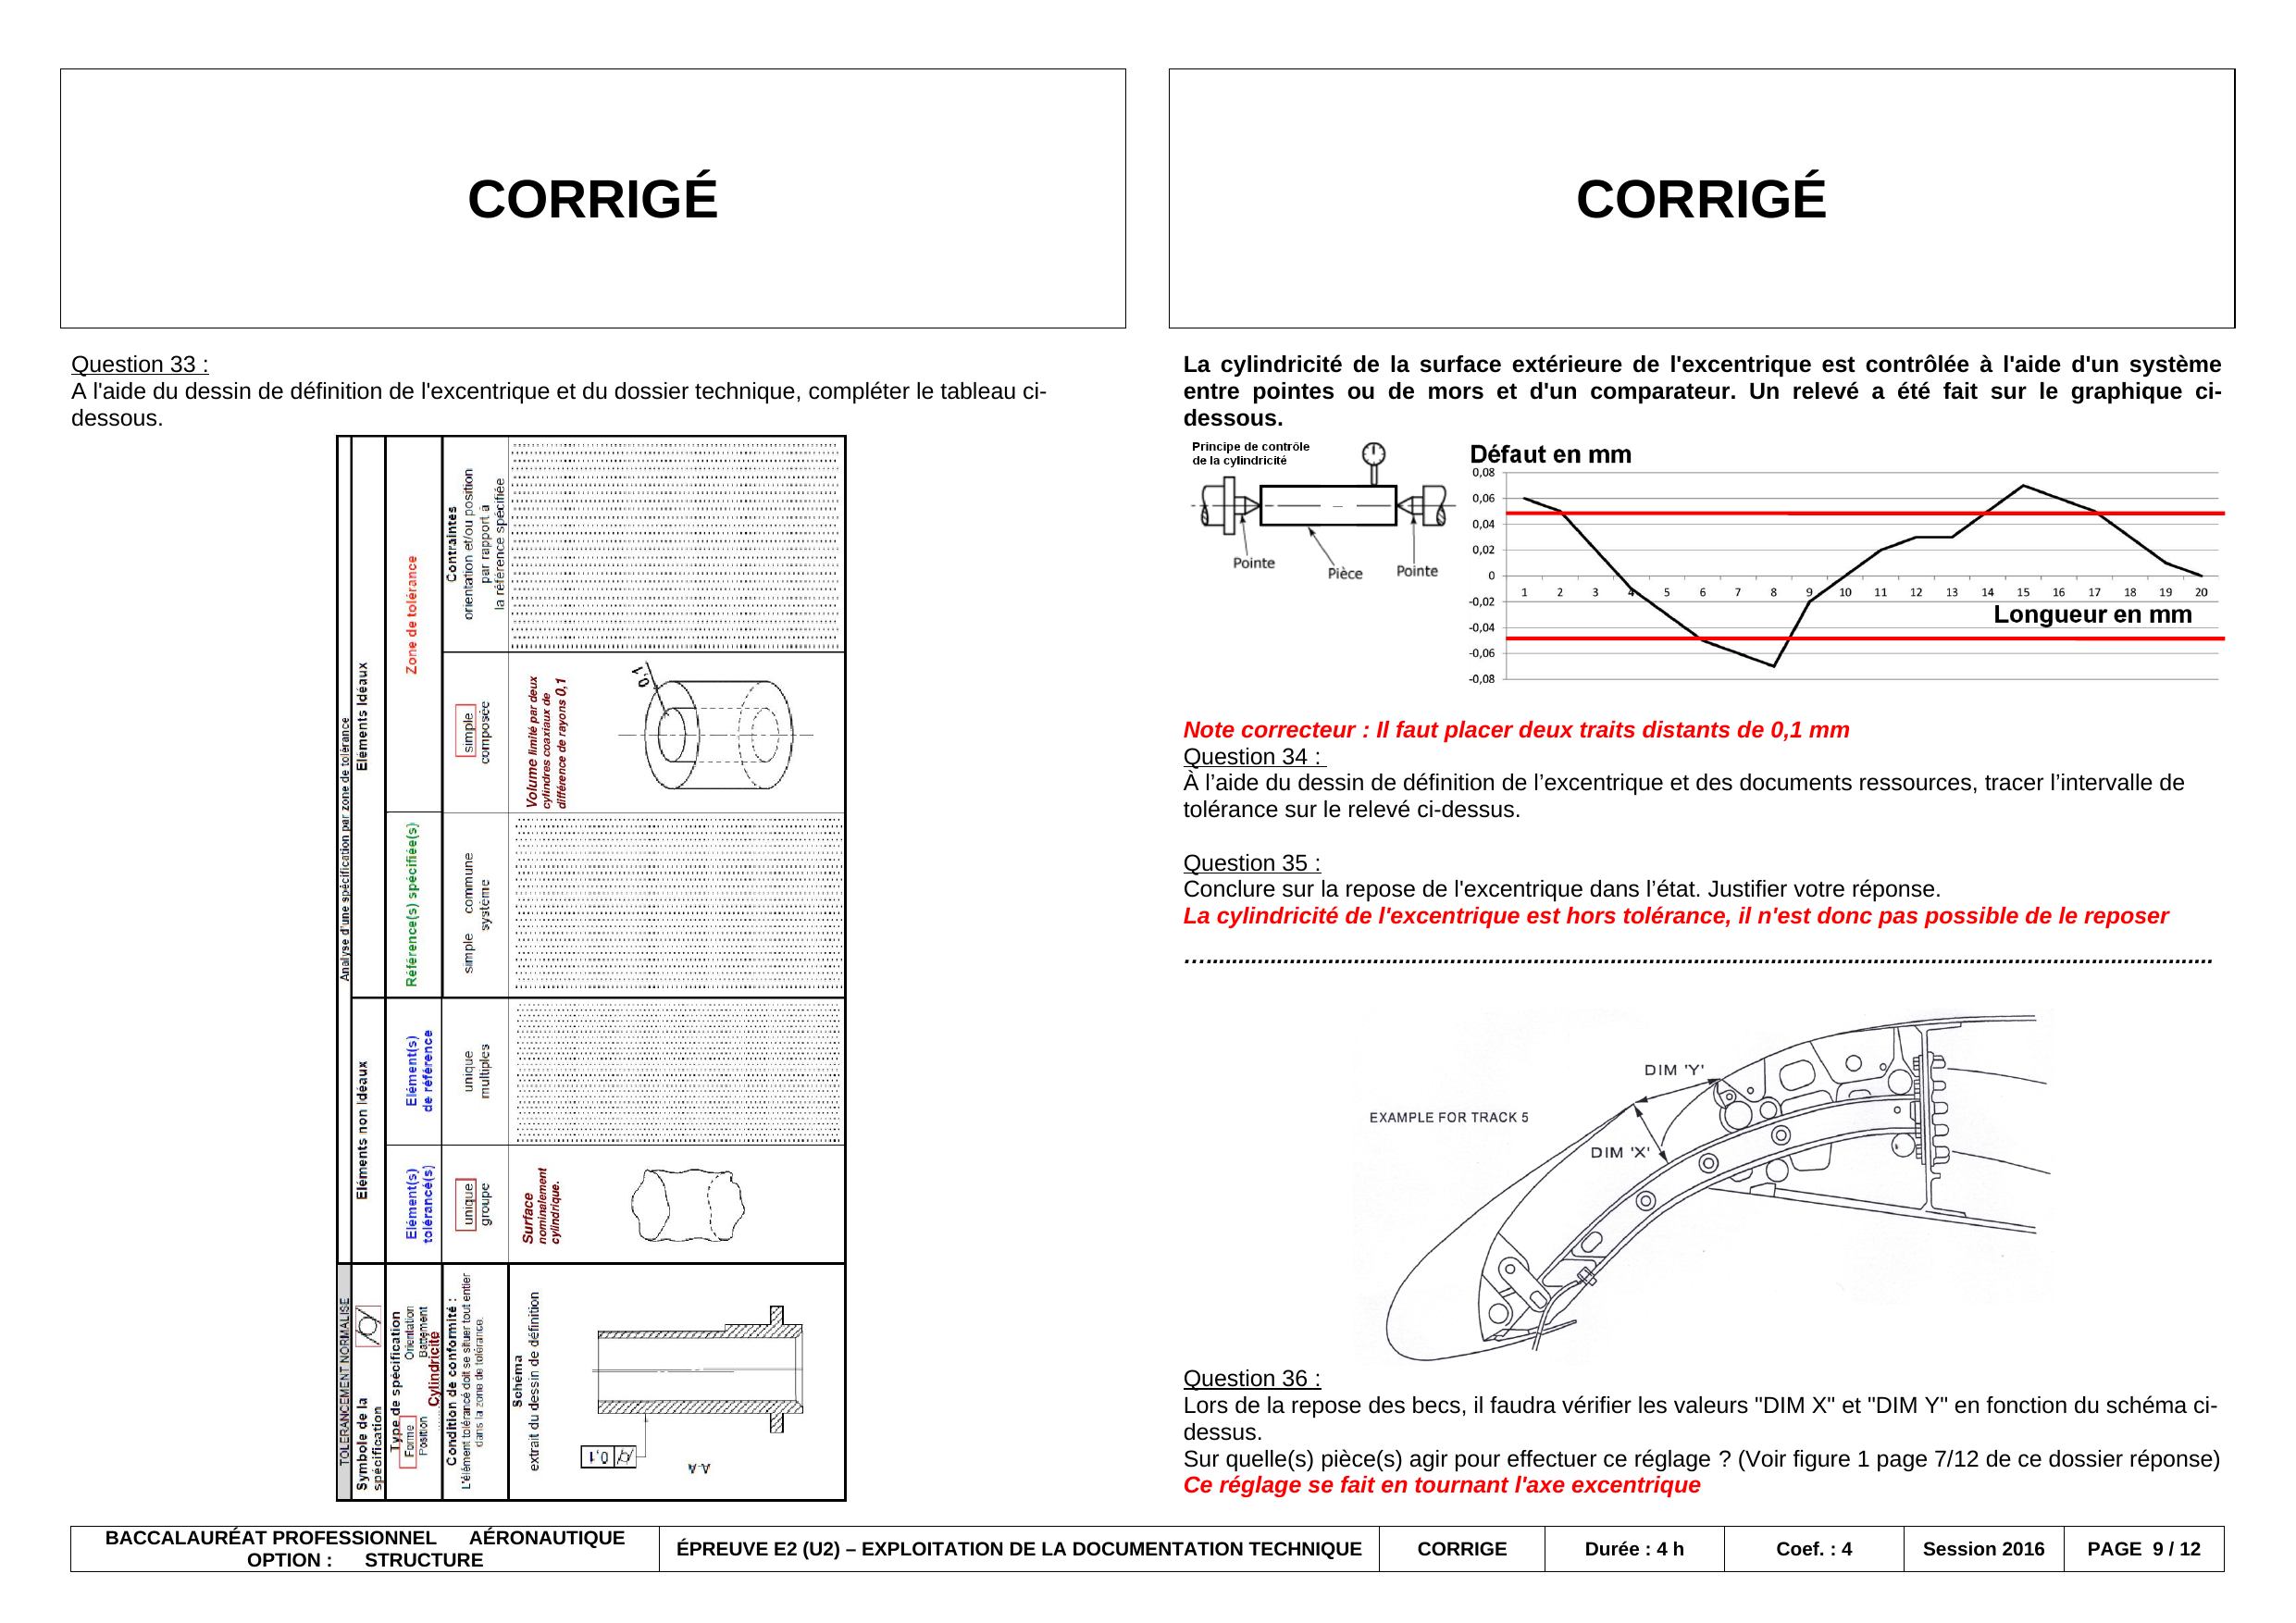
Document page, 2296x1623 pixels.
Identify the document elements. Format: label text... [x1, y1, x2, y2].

text La cylindricité de la surface extérieure de l'excentrique est contrôlée à l'aide d'un système entre pointes ou de mors et d'un comparateur. Un relevé a été fait sur le graphique ci-dessous. [1183, 351, 2224, 430]
table_header [1184, 436, 1463, 689]
text Note correcteur : Il faut placer deux traits distants de 0,1 mm [1183, 716, 2224, 743]
text Question 35 : [1183, 849, 2224, 875]
text A l'aide du dessin de définition de l'excentrique et du dossier technique, compléter le tableau ci-dessous. [71, 378, 1112, 430]
text La cylindricité de l'excentrique est hors tolérance, il n'est donc pas possible de le reposer [1183, 902, 2224, 929]
text À l’aide du dessin de définition de l’excentrique et des documents ressources, tracer l’intervalle de tolérance sur le relevé ci-dessus. [1183, 769, 2224, 823]
text Conclure sur la repose de l'excentrique dans l’état. Justifier votre réponse. [1183, 875, 2224, 902]
text Ce réglage se fait en tournant l'axe excentrique [1183, 1472, 2224, 1498]
text …............................................................................................................................................................. [1183, 942, 2224, 969]
table_header [1463, 436, 2224, 689]
picture [1469, 440, 2219, 685]
text Question 33 : [71, 351, 1112, 378]
text Sur quelle(s) pièce(s) agir pour effectuer ce réglage ? (Voir figure 1 page 7/12 de ce dossier réponse) [1183, 1445, 2224, 1472]
text Question 36 : [1183, 1366, 2224, 1392]
picture [333, 430, 850, 1503]
text Question 34 : [1183, 743, 2224, 769]
text Lors de la repose des becs, il faudra vérifier les valeurs "DIM X" et "DIM Y" en fonction du schéma ci-dessus. [1183, 1392, 2224, 1445]
picture [1352, 1009, 2055, 1366]
picture [1188, 440, 1458, 582]
